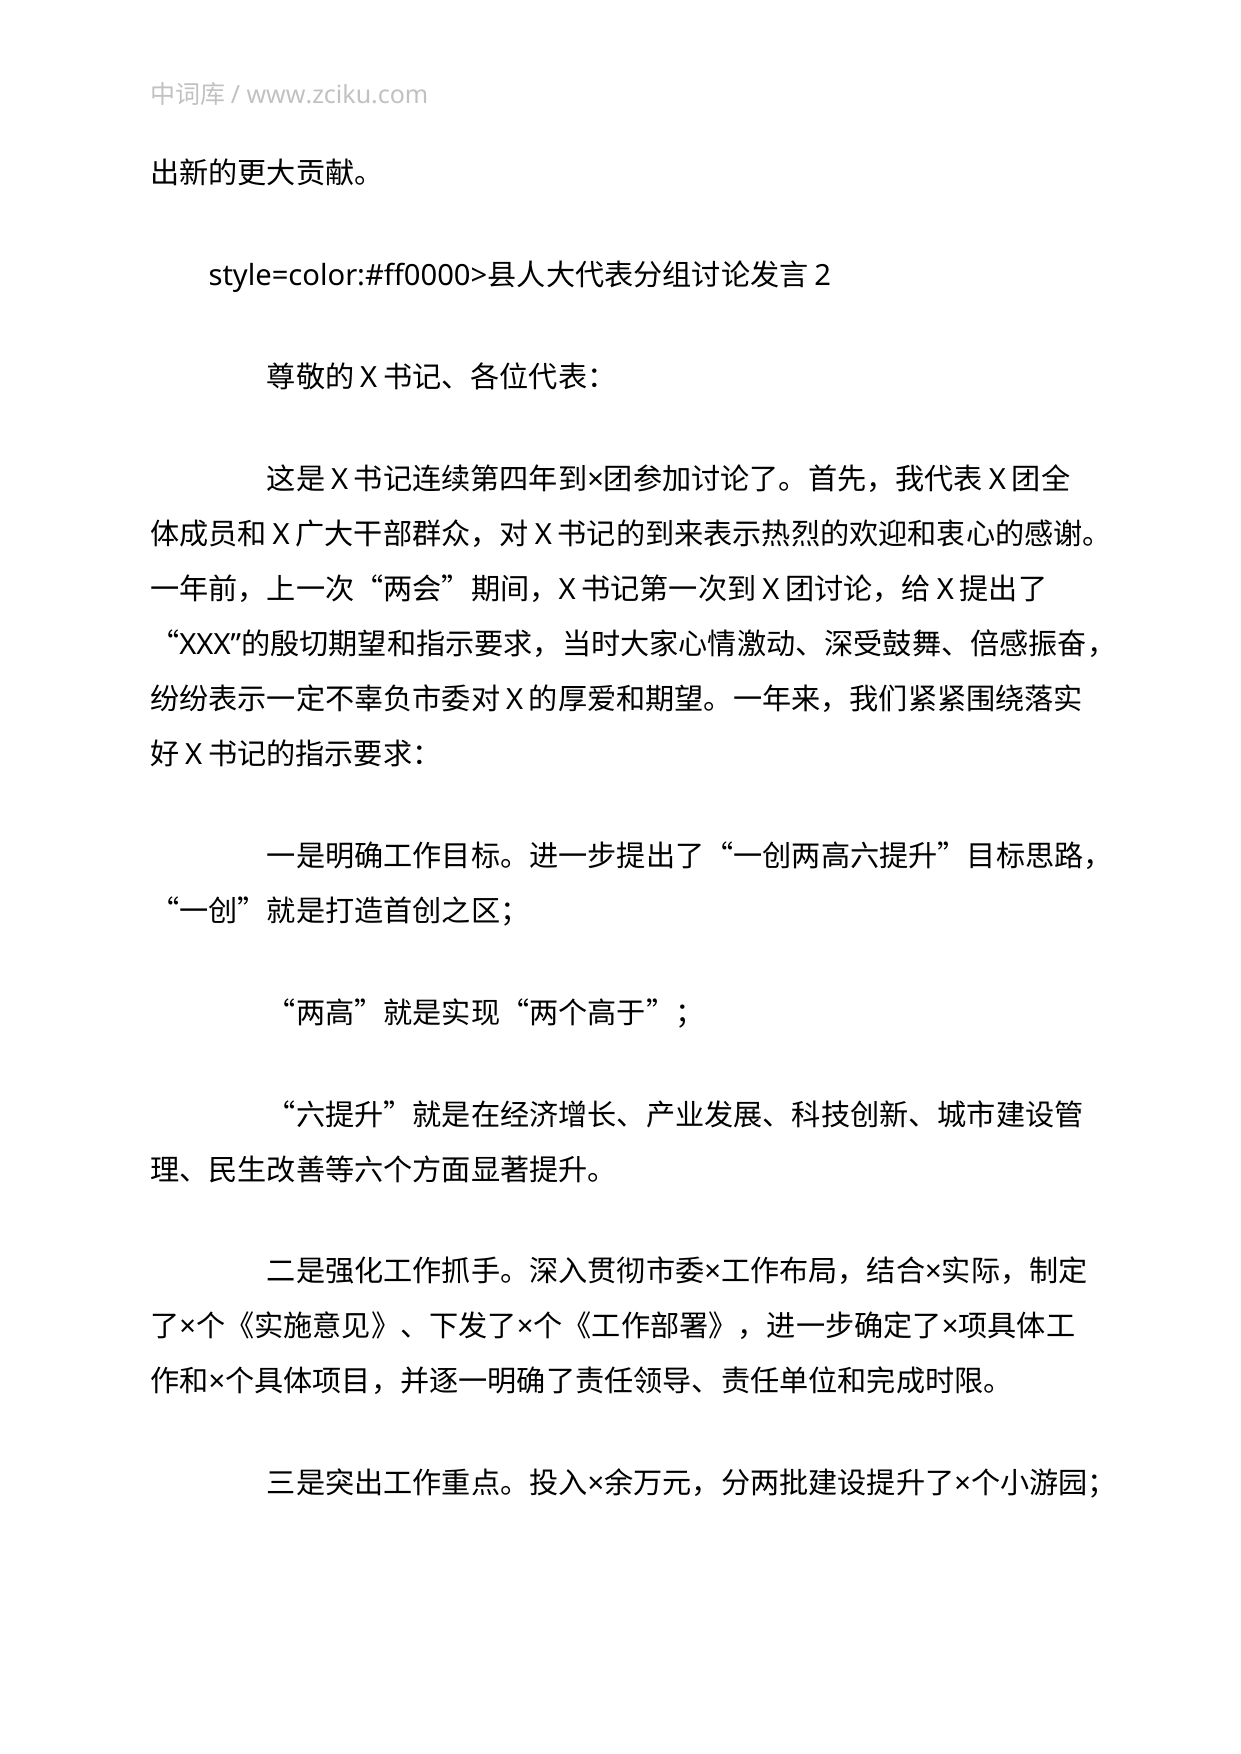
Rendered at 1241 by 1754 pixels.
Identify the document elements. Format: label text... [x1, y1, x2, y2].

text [150, 150, 1090, 192]
text 尊敬的X书记、各位代表： [150, 354, 1090, 396]
text “六提升”就是在经济增长、产业发展、科技创新、城市建设管理、民生改善等六个方面显著提升。 [150, 1091, 1090, 1188]
text style=color:#ff0000>县人大代表分组讨论发言2 [150, 252, 1090, 294]
text “两高”就是实现“两个高于”； [150, 989, 1090, 1032]
text 三是突出工作重点。投入×余万元，分两批建设提升了×个小游园； [150, 1460, 1090, 1502]
text 一是明确工作目标。进一步提出了“一创两高六提升”目标思路，“一创”就是打造首创之区； [150, 833, 1090, 930]
text 这是X书记连续第四年到×团参加讨论了。首先，我代表X团全体成员和X广大干部群众，对X书记的到来表示热烈的欢迎和衷心的感谢。一年前，上一次“两会”期间，X书记第一次到X团讨论，给X提出了“XXX”的殷切期望和指示要求，当时大家心情激动、深受鼓舞、倍感振奋，纷纷表示一定不辜负市委对X的厚爱和期望。一年来，我们紧紧围绕落实好X书记的指示要求： [150, 456, 1090, 773]
text 二是强化工作抓手。深入贯彻市委×工作布局，结合×实际，制定了×个《实施意见》、下发了×个《工作部署》，进一步确定了×项具体工作和×个具体项目，并逐一明确了责任领导、责任单位和完成时限。 [150, 1248, 1090, 1400]
